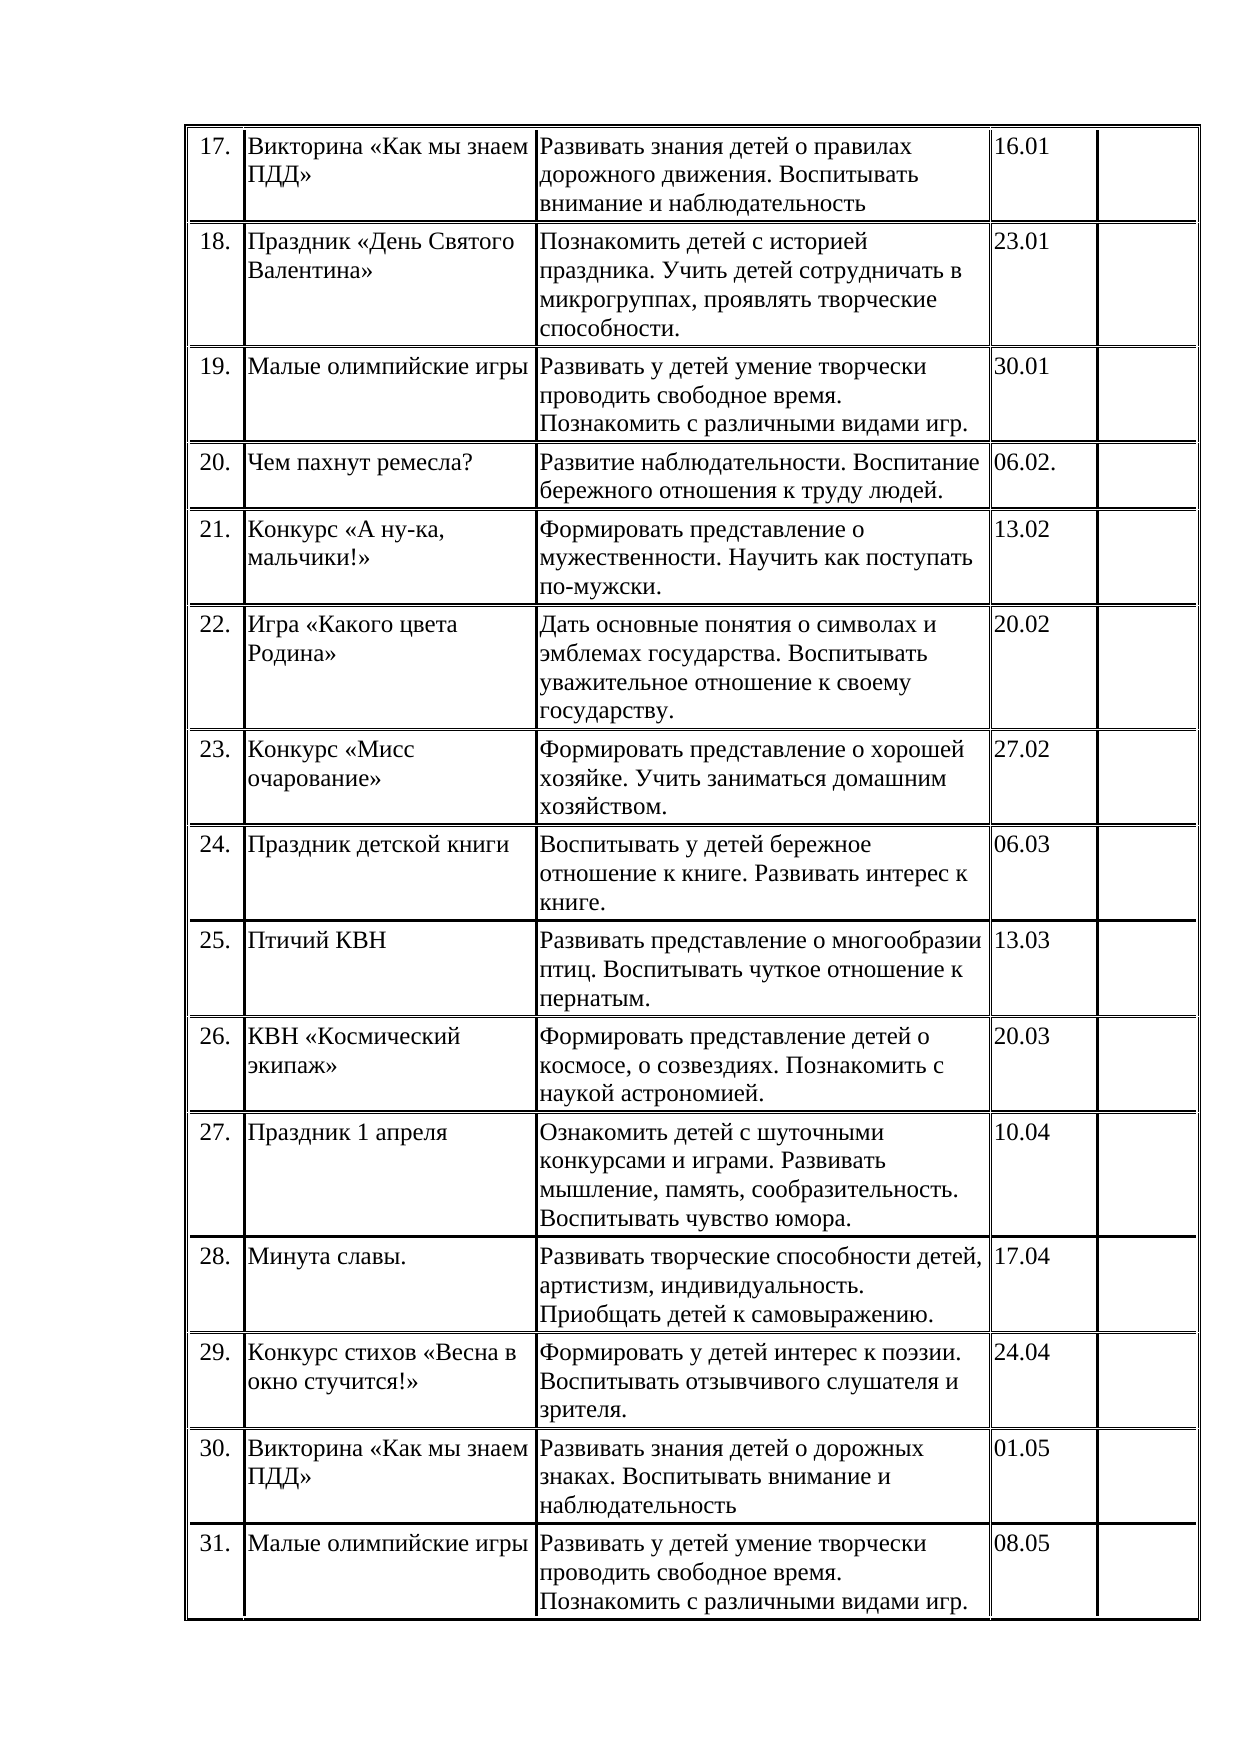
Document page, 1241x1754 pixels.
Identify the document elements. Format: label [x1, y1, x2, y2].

table_header [177, 118, 1240, 1627]
